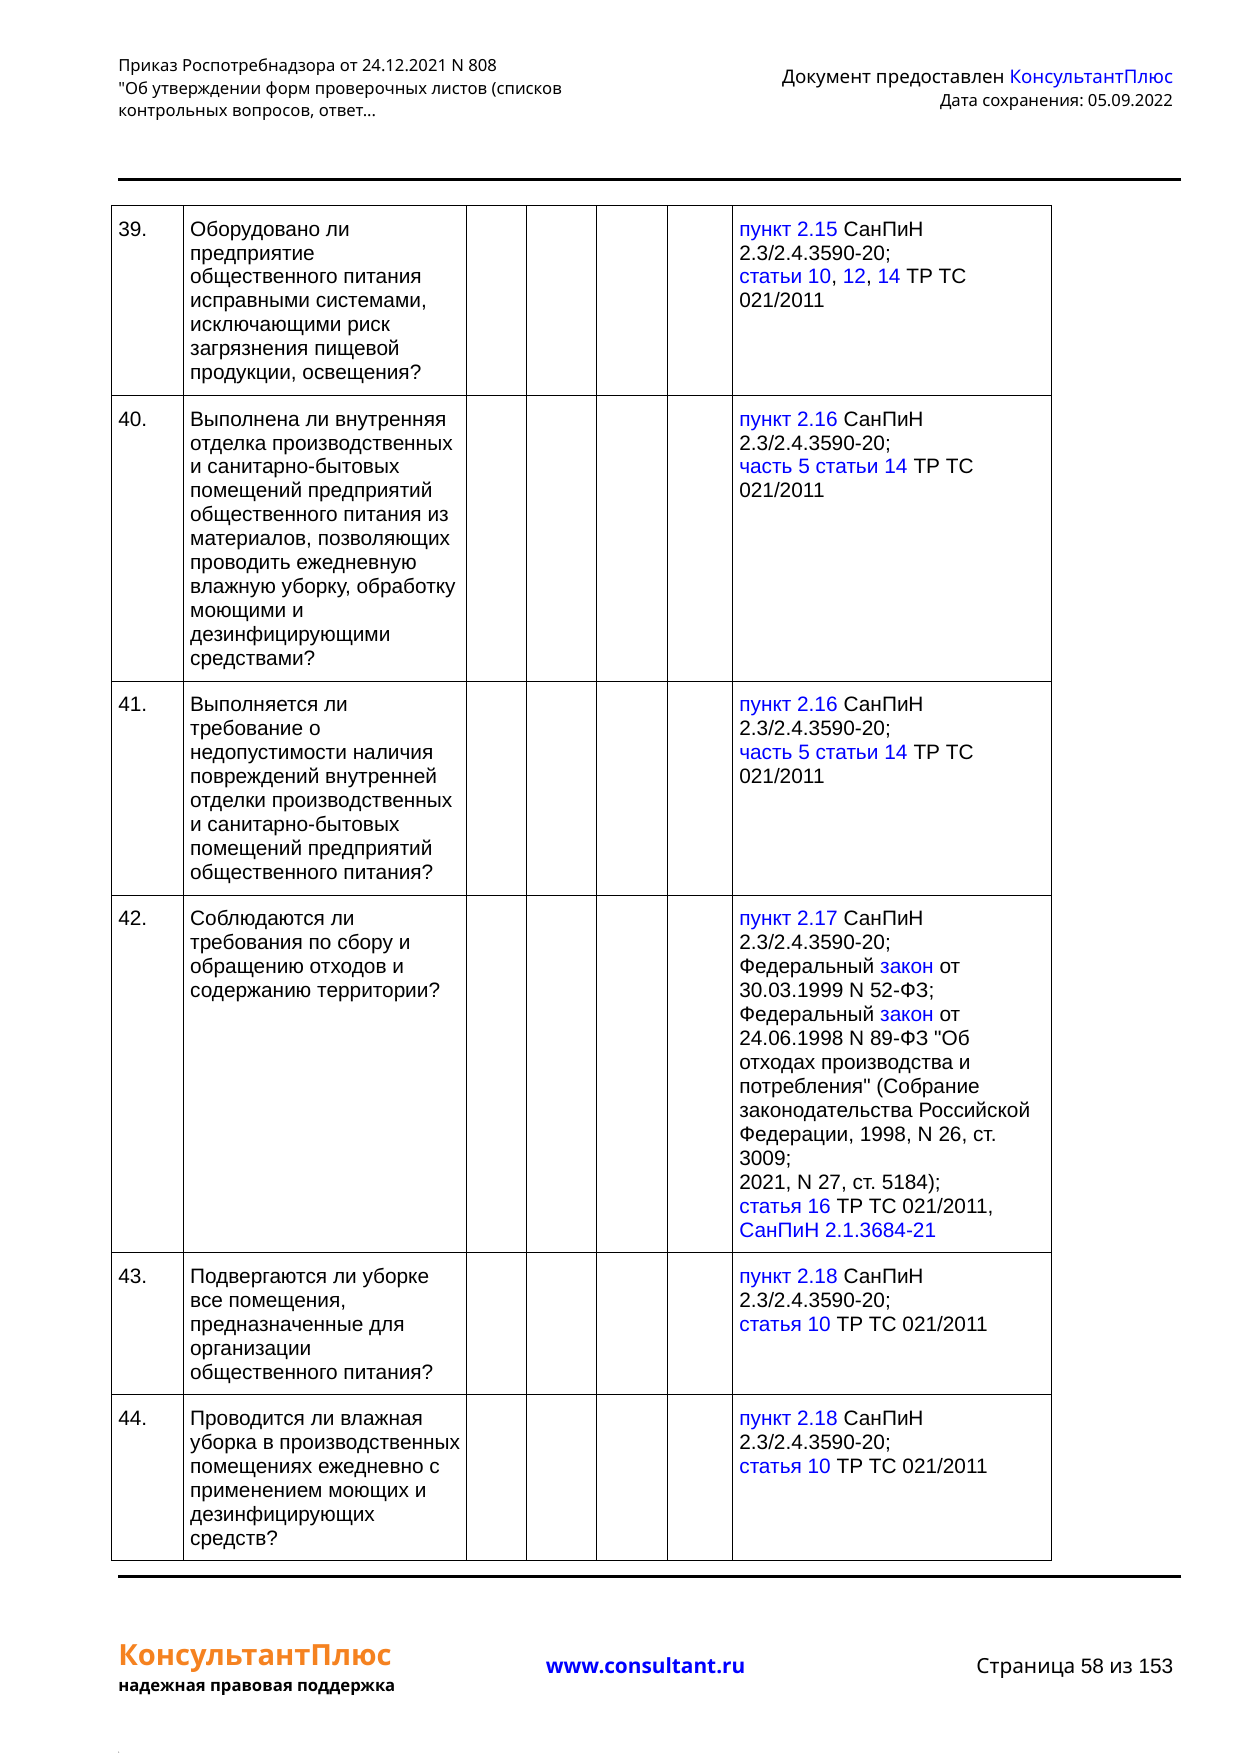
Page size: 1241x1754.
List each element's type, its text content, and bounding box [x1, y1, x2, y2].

table_cell [527, 896, 596, 1252]
table_cell [668, 896, 732, 1252]
table_cell Оборудовано ли предприятие общественного питания исправными системами, исключающими риск загрязнения пищевой продукции, освещения? [184, 206, 466, 395]
table_cell пункт 2.16 СанПиН 2.3/2.4.3590-20; часть 5 статьи 14 ТР ТС 021/2011 [733, 682, 1051, 894]
table_cell [668, 396, 732, 681]
table_cell [668, 1395, 732, 1560]
table_cell 42. [112, 896, 183, 1252]
table_cell [467, 206, 526, 395]
table_cell 43. [112, 1253, 183, 1394]
table_cell [467, 896, 526, 1252]
table_cell [527, 206, 596, 395]
table_cell [467, 396, 526, 681]
table_cell [597, 396, 667, 681]
table_cell [597, 896, 667, 1252]
table_cell [668, 1253, 732, 1394]
table_cell пункт 2.16 СанПиН 2.3/2.4.3590-20; часть 5 статьи 14 ТР ТС 021/2011 [733, 396, 1051, 681]
table_cell [597, 1253, 667, 1394]
table_cell 40. [112, 396, 183, 681]
table_cell [527, 1395, 596, 1560]
table_cell пункт 2.17 СанПиН 2.3/2.4.3590-20; Федеральный закон от 30.03.1999 N 52-ФЗ; Федеральный закон от 24.06.1998 N 89-ФЗ "Об отходах производства и потребления" (Собрание законодательства Российской Федерации, 1998, N 26, ст. 3009; 2021, N 27, ст. 5184); статья 16 ТР ТС 021/2011, СанПиН 2.1.3684-21 [733, 896, 1051, 1252]
table_cell [597, 1395, 667, 1560]
table_cell [467, 1253, 526, 1394]
table_cell Выполняется ли требование о недопустимости наличия повреждений внутренней отделки производственных и санитарно-бытовых помещений предприятий общественного питания? [184, 682, 466, 894]
table_cell Соблюдаются ли требования по сбору и обращению отходов и содержанию территории? [184, 896, 466, 1252]
table_cell Подвергаются ли уборке все помещения, предназначенные для организации общественного питания? [184, 1253, 466, 1394]
table_cell 44. [112, 1395, 183, 1560]
table_cell [597, 206, 667, 395]
table_cell Выполнена ли внутренняя отделка производственных и санитарно-бытовых помещений предприятий общественного питания из материалов, позволяющих проводить ежедневную влажную уборку, обработку моющими и дезинфицирующими средствами? [184, 396, 466, 681]
table_cell пункт 2.18 СанПиН 2.3/2.4.3590-20; статья 10 ТР ТС 021/2011 [733, 1253, 1051, 1394]
table_cell [668, 206, 732, 395]
table_cell [527, 396, 596, 681]
table_cell [597, 682, 667, 894]
table_cell 39. [112, 206, 183, 395]
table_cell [733, 1395, 1051, 1560]
table_cell [467, 1395, 526, 1560]
table_cell [668, 682, 732, 894]
table_cell 41. [112, 682, 183, 894]
table_cell [527, 682, 596, 894]
table_cell [527, 1253, 596, 1394]
table_cell Проводится ли влажная уборка в производственных помещениях ежедневно с применением моющих и дезинфицирующих средств? [184, 1395, 466, 1560]
table_cell [467, 682, 526, 894]
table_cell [733, 206, 1051, 395]
